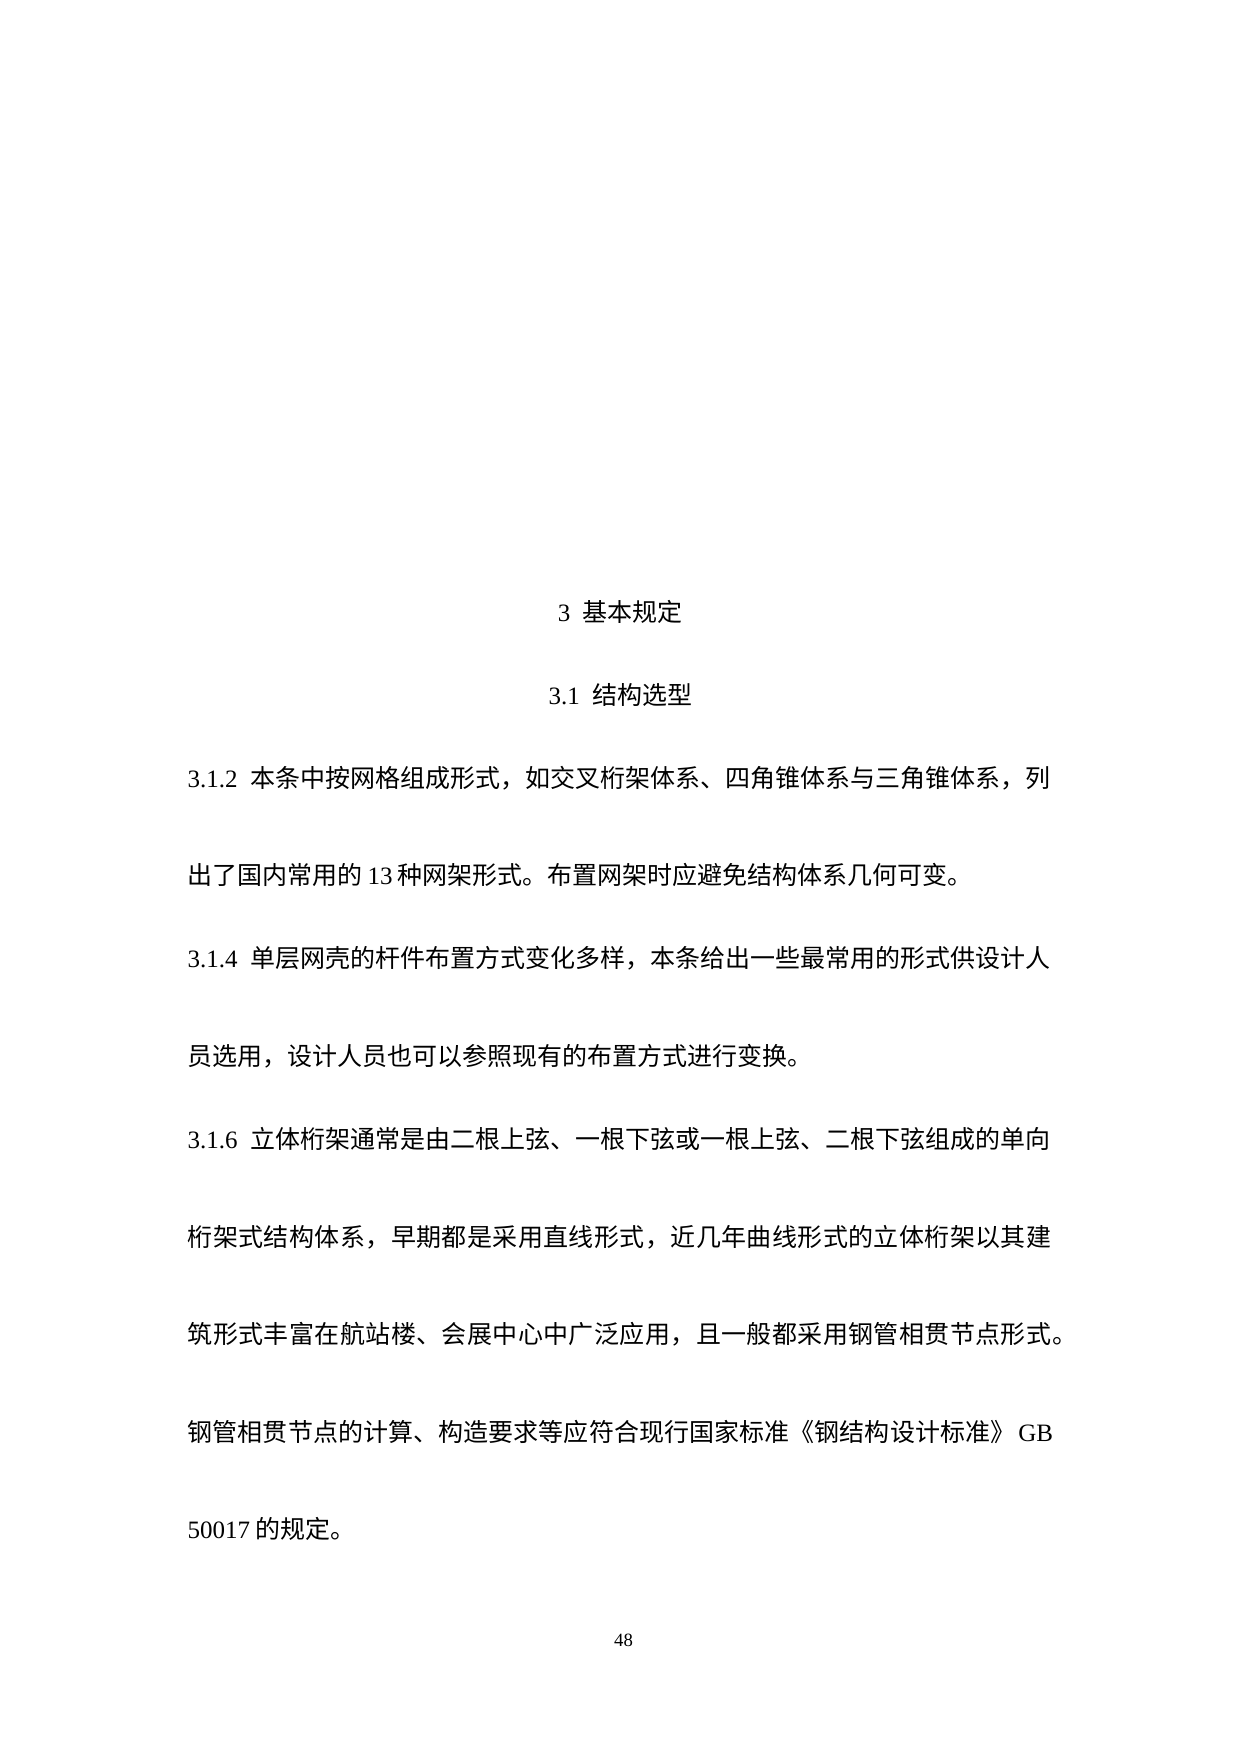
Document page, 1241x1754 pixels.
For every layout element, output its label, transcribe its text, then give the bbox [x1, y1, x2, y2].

text 3.1 结构选型 [187, 661, 1053, 726]
text 3.1.2 本条中按网格组成形式，如交叉桁架体系、四角锥体系与三角锥体系，列出了国内常用的13种网架形式。布置网架时应避免结构体系几何可变。 [187, 744, 1053, 906]
text 3.1.4 单层网壳的杆件布置方式变化多样，本条给出一些最常用的形式供设计人员选用，设计人员也可以参照现有的布置方式进行变换。 [187, 924, 1053, 1087]
text 3 基本规定 [187, 578, 1053, 643]
text 3.1.6 立体桁架通常是由二根上弦、一根下弦或一根上弦、二根下弦组成的单向桁架式结构体系，早期都是采用直线形式，近几年曲线形式的立体桁架以其建筑形式丰富在航站楼、会展中心中广泛应用，且一般都采用钢管相贯节点形式。钢管相贯节点的计算、构造要求等应符合现行国家标准《钢结构设计标准》GB 50017的规定。 [187, 1105, 1053, 1560]
